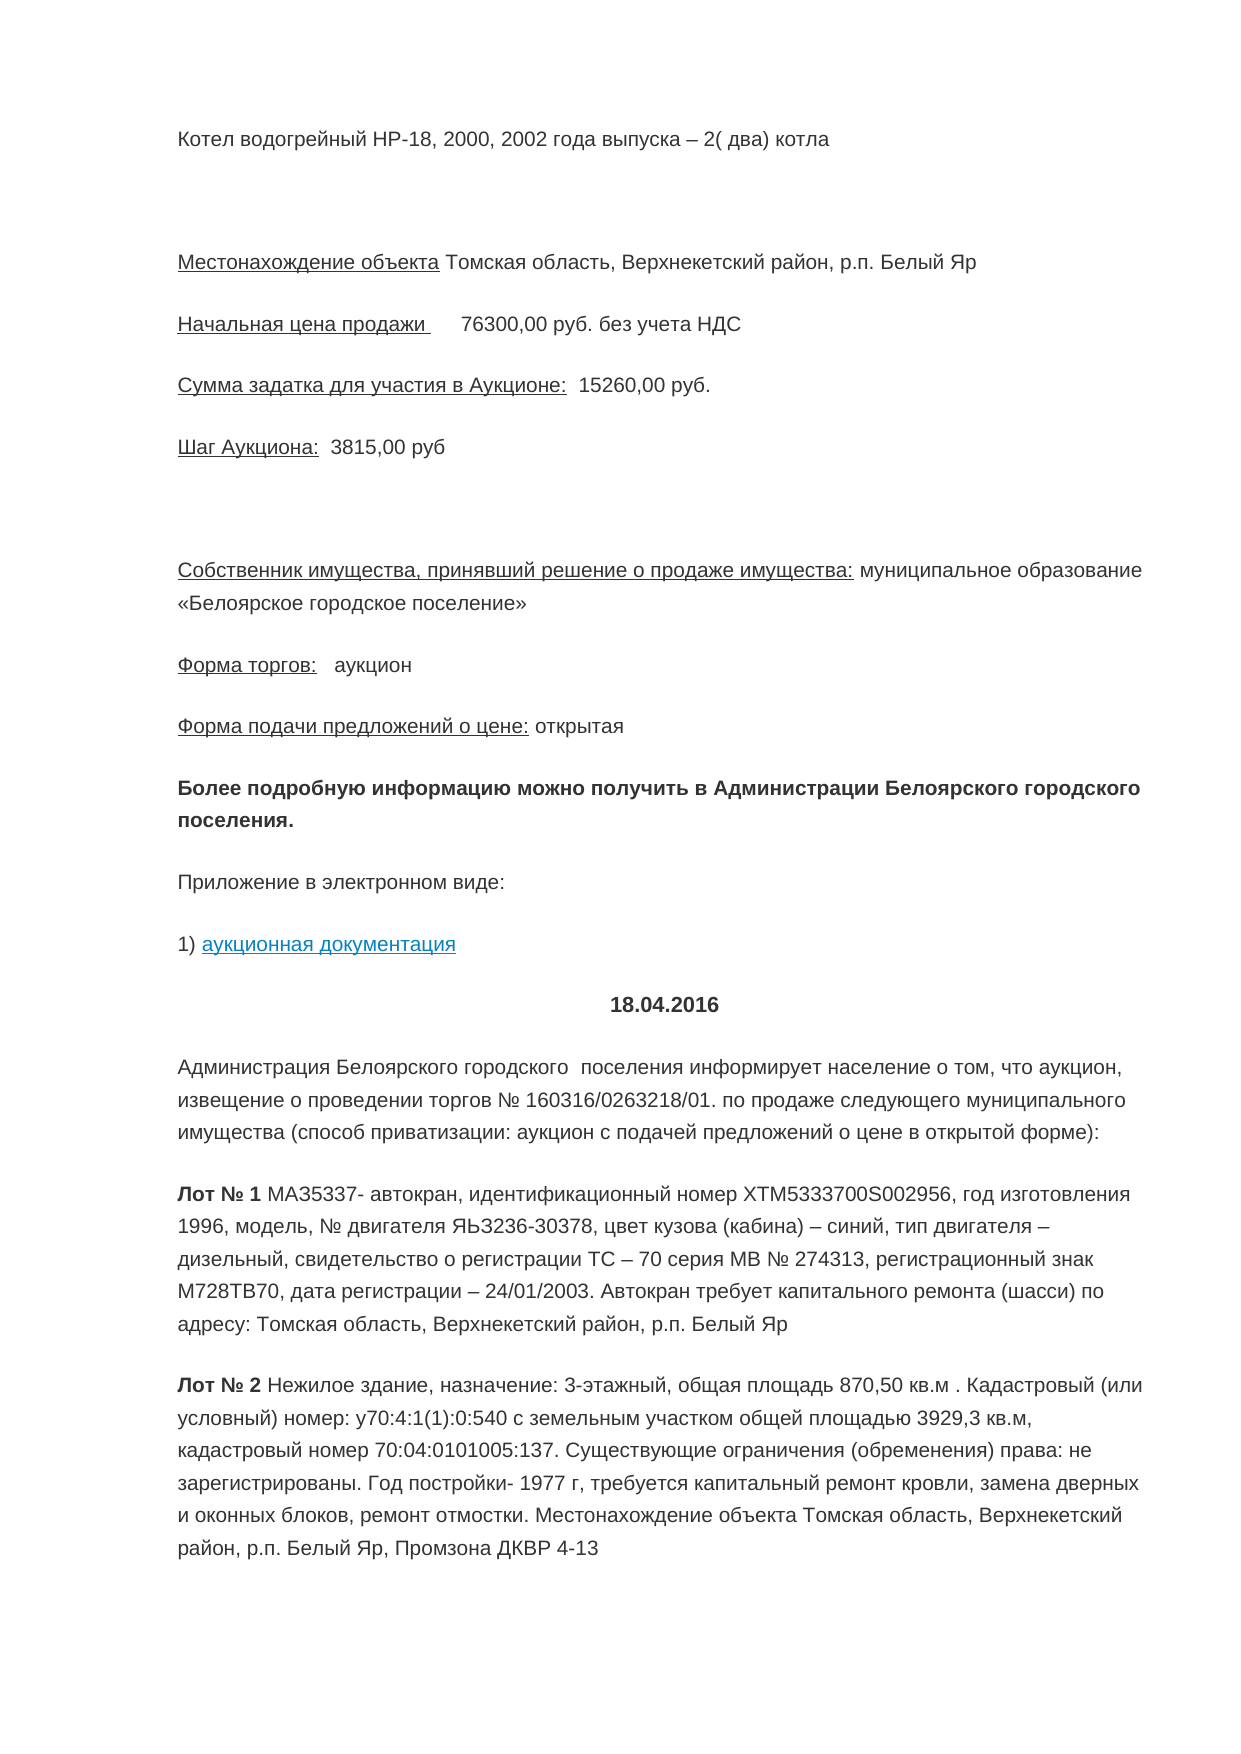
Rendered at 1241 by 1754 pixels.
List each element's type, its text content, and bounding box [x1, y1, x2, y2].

text 18.04.2016 [177, 985, 1152, 1017]
text Котел водогрейный НР-18, 2000, 2002 года выпуска – 2( два) котла [177, 118, 1152, 151]
text Администрация Белоярского городского поселения информирует население о том, что аукцион, извещение о проведении торгов № 160316/0263218/01. по продаже следующего муниципального имущества (способ приватизации: аукцион с подачей предложений о цене в открытой форме): [177, 1046, 1152, 1144]
text Шаг Аукциона: 3815,00 руб [177, 426, 1152, 459]
text Более подробную информацию можно получить в Администрации Белоярского городского поселения. [177, 767, 1152, 832]
text Собственник имущества, принявший решение о продаже имущества: муниципальное образование «Белоярское городское поселение» [177, 550, 1152, 615]
text Местонахождение объекта Томская область, Верхнекетский район, р.п. Белый Яр [177, 241, 1152, 274]
text Сумма задатка для участия в Аукционе: 15260,00 руб. [177, 365, 1152, 397]
text Лот № 2 Нежилое здание, назначение: 3-этажный, общая площадь 870,50 кв.м . Кадастровый (или условный) номер: у70:4:1(1):0:540 с земельным участком общей площадью 3929,3 кв.м, кадастровый номер 70:04:0101005:137. Существующие ограничения (обременения) права: не зарегистрированы. Год постройки- 1977 г, требуется капитальный ремонт кровли, замена дверных и оконных блоков, ремонт отмостки. Местонахождение объекта Томская область, Верхнекетский район, р.п. Белый Яр, Промзона ДКВР 4-13 [177, 1365, 1152, 1560]
text 1) аукционная документация [177, 923, 1152, 956]
text Начальная цена продажи 76300,00 руб. без учета НДС [177, 303, 1152, 336]
text Лот № 1 МАЗ5337- автокран, идентификационный номер XTM5333700S002956, год изготовления 1996, модель, № двигателя ЯЬЗ236-30378, цвет кузова (кабина) – синий, тип двигателя – дизельный, свидетельство о регистрации ТС – 70 серия МВ № 274313, регистрационный знак М728ТВ70, дата регистрации – 24/01/2003. Автокран требует капитального ремонта (шасси) по адресу: Томская область, Верхнекетский район, р.п. Белый Яр [177, 1173, 1152, 1336]
text Форма торгов: аукцион [177, 644, 1152, 676]
text Приложение в электронном виде: [177, 861, 1152, 894]
text Форма подачи предложений о цене: открытая [177, 706, 1152, 738]
